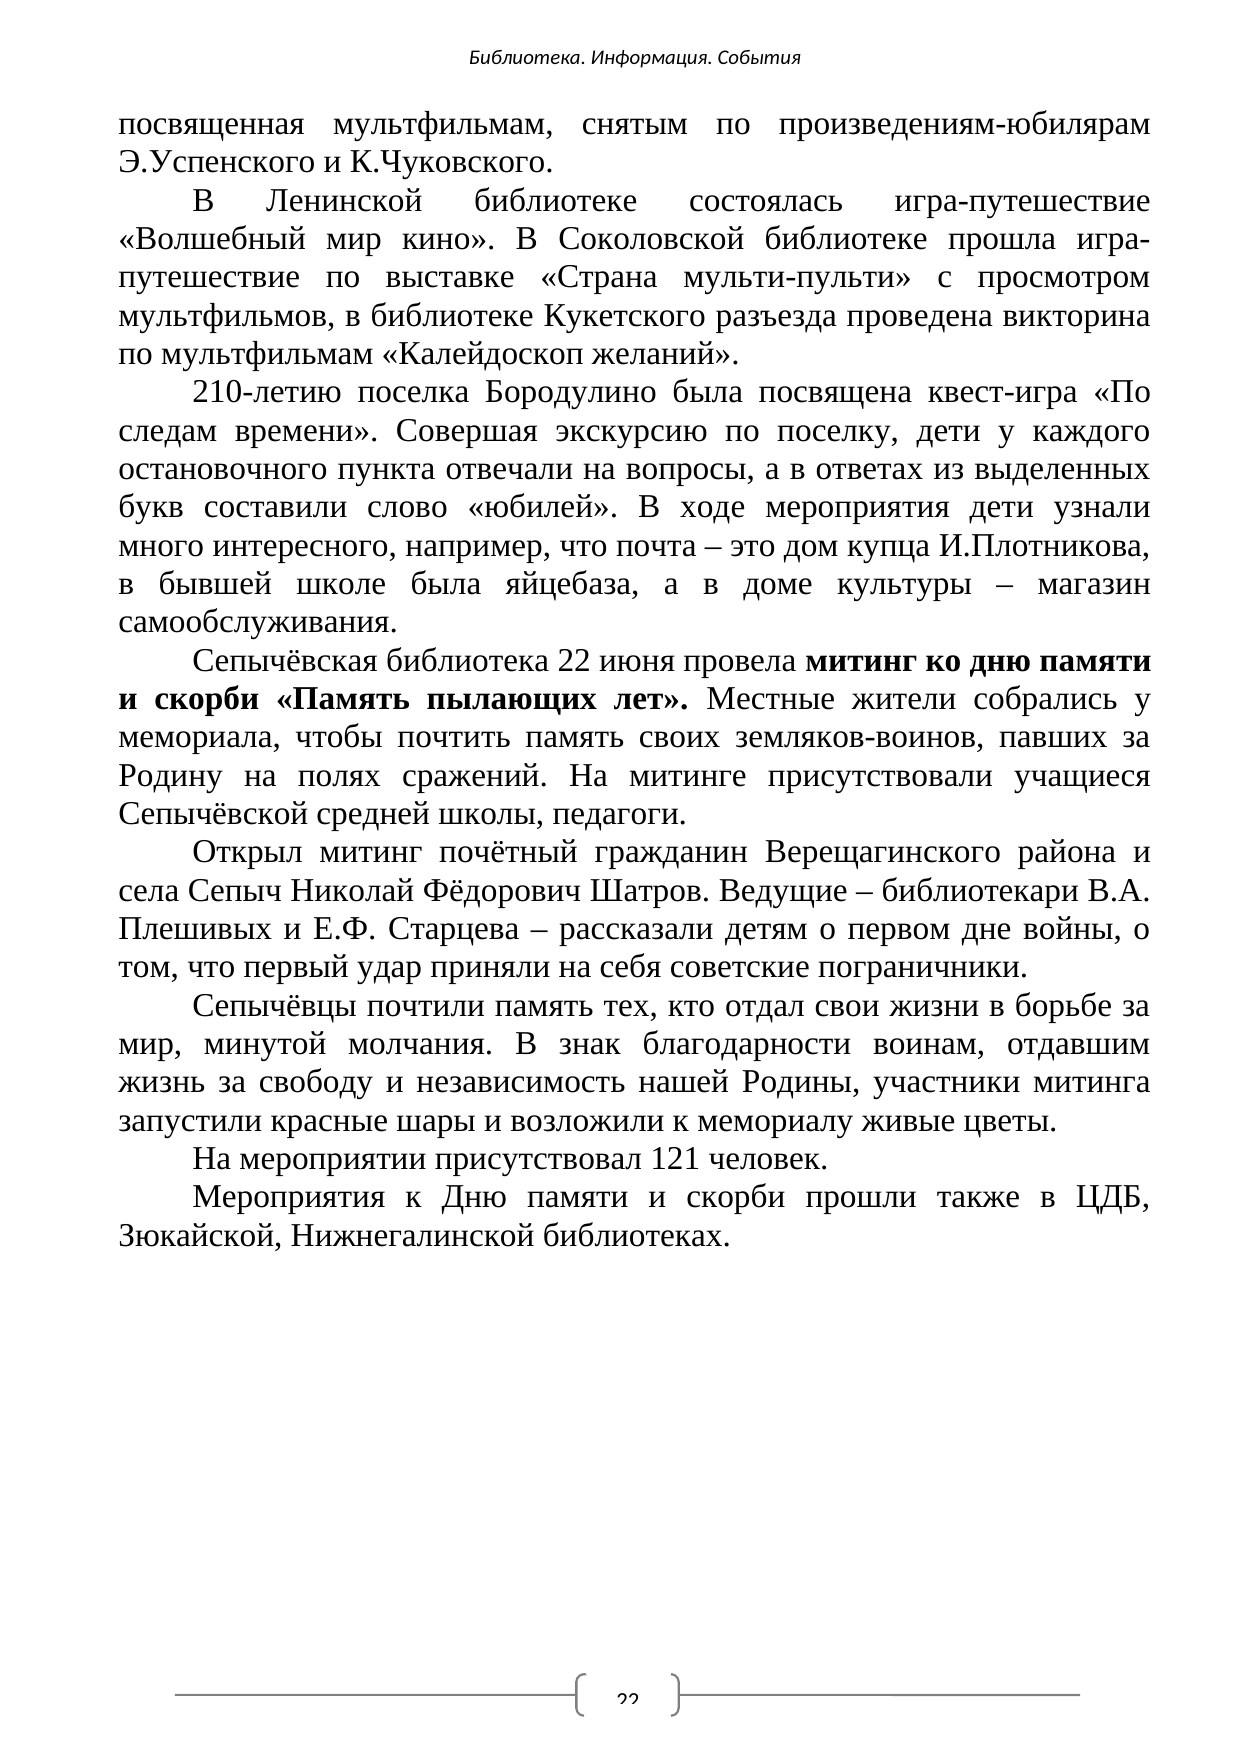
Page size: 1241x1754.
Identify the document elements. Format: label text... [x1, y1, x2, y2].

text Сепычёвцы почтили память тех, кто отдал свои жизни в борьбе за мир, минутой молчания. В знак благодарности воинам, отдавшим жизнь за свободу и независимость нашей Родины, участники митинга запустили красные шары и возложили к мемориалу живые цветы. [118, 985, 1152, 1138]
text В Ленинской библиотеке состоялась игра-путешествие «Волшебный мир кино». В Соколовской библиотеке прошла игра-путешествие по выставке «Страна мульти-пульти» с просмотром мультфильмов, в библиотеке Кукетского разъезда проведена викторина по мультфильмам «Калейдоскоп желаний». [118, 180, 1152, 372]
text На мероприятии присутствовал 121 человек. [118, 1138, 1152, 1177]
text 210-летию поселка Бородулино была посвящена квест-игра «По следам времени». Совершая экскурсию по поселку, дети у каждого остановочного пункта отвечали на вопросы, а в ответах из выделенных букв составили слово «юбилей». В ходе мероприятия дети узнали много интересного, например, что почта – это дом купца И.Плотникова, в бывшей школе была яйцебаза, а в доме культуры – магазин самообслуживания. [118, 372, 1152, 640]
text Сепычёвская библиотека 22 июня провела митинг ко дню памяти и скорби «Память пылающих лет». Местные жители собрались у мемориала, чтобы почтить память своих земляков-воинов, павших за Родину на полях сражений. На митинге присутствовали учащиеся Сепычёвской средней школы, педагоги. [118, 640, 1152, 832]
text Открыл митинг почётный гражданин Верещагинского района и села Сепыч Николай Фёдорович Шатров. Ведущие – библиотекари В.А. Плешивых и Е.Ф. Старцева – рассказали детям о первом дне войны, о том, что первый удар приняли на себя советские пограничники. [118, 832, 1152, 985]
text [118, 103, 1152, 180]
text Мероприятия к Дню памяти и скорби прошли также в ЦДБ, Зюкайской, Нижнегалинской библиотеках. [118, 1177, 1152, 1253]
